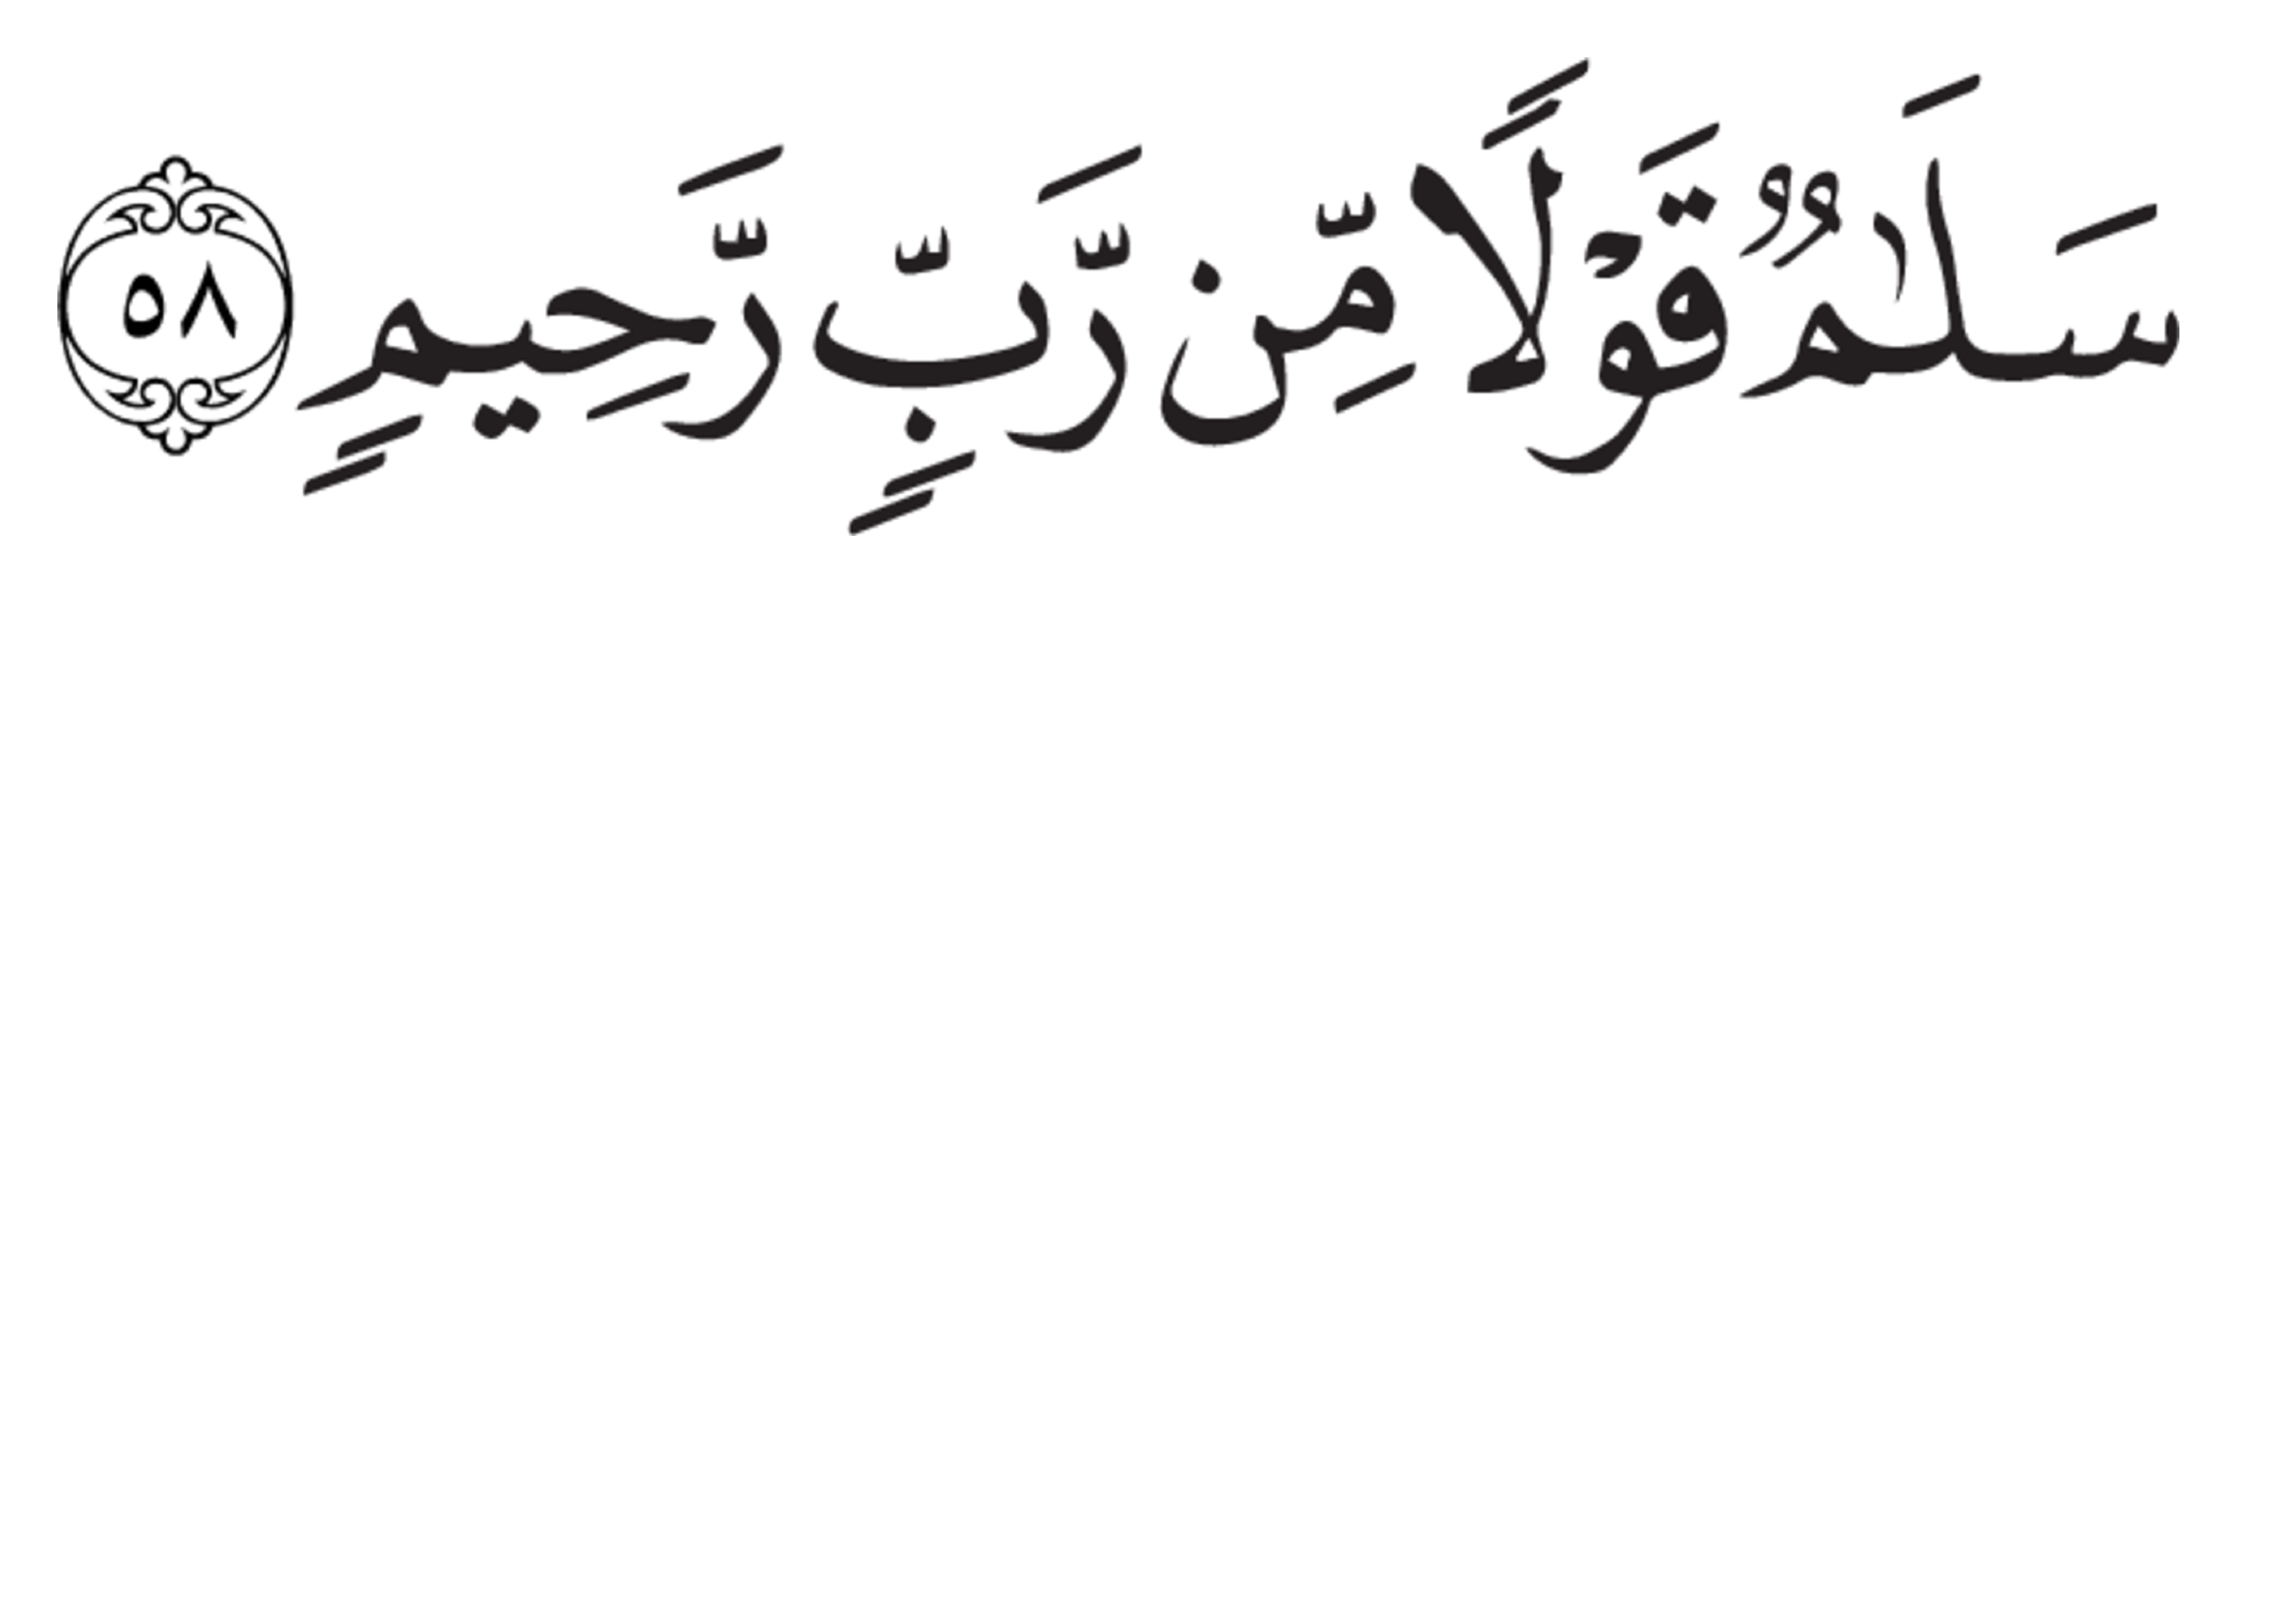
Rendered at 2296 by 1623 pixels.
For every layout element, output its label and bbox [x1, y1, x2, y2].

picture [57, 57, 2179, 536]
